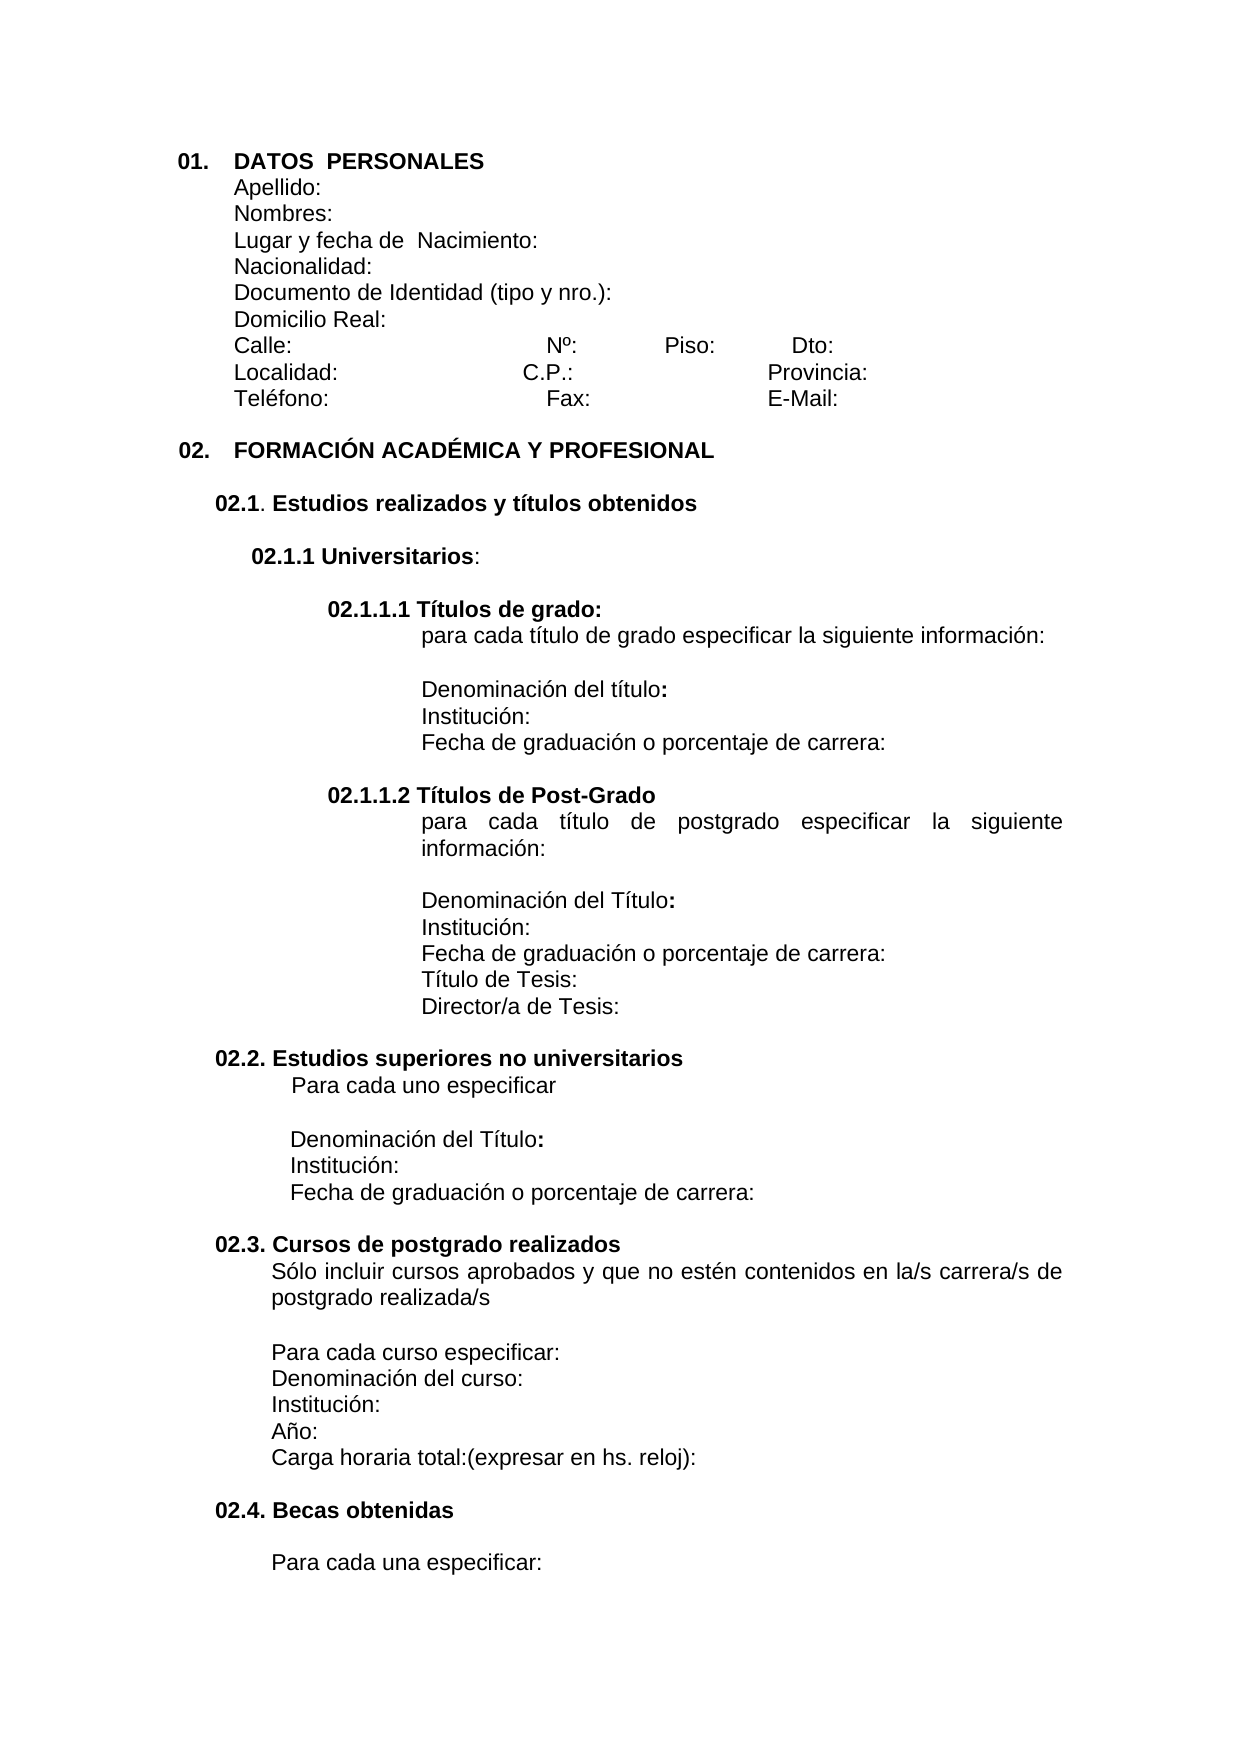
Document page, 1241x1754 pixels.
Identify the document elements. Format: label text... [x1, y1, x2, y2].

text para cada título de grado especificar la siguiente información: [421, 622, 1063, 648]
text 02.4. Becas obtenidas [215, 1497, 1078, 1523]
text Nombres: [233, 200, 1063, 227]
text Fecha de graduación o porcentaje de carrera: [290, 1179, 1063, 1205]
text Domicilio Real: [233, 306, 1063, 332]
text 02.1.1.2 Títulos de Post-Grado [252, 782, 1063, 808]
text 01. datos Personales [177, 148, 1063, 174]
text 02.1.1 Universitarios: [215, 543, 1078, 569]
text Para cada curso especificar: [271, 1338, 1063, 1365]
text Fecha de graduación o porcentaje de carrera: [421, 729, 1063, 755]
text Sólo incluir cursos aprobados y que no estén contenidos en la/s carrera/s de postgrado realizada/s [271, 1258, 1063, 1311]
text Apellido: [233, 174, 1063, 200]
text Institución: [421, 913, 1063, 940]
text 02.1.1.1 Títulos de grado: [252, 596, 1063, 622]
text Año: [271, 1418, 1063, 1444]
text Localidad: C.P.: Provincia: [233, 358, 1063, 385]
text Institución: [271, 1391, 1063, 1418]
text Denominación del Título: [421, 887, 1063, 913]
text Fecha de graduación o porcentaje de carrera: [421, 940, 1063, 966]
text 02. formación académica y profesional [177, 437, 1078, 464]
text Nacionalidad: [233, 253, 1063, 279]
text Denominación del Título: [290, 1126, 1063, 1152]
text Carga horaria total:(expresar en hs. reloj): [271, 1444, 1063, 1470]
text para cada título de postgrado especificar la siguiente información: [421, 808, 1063, 861]
text Denominación del curso: [271, 1365, 1063, 1391]
text Institución: [421, 703, 1063, 729]
text Teléfono: Fax: E-Mail: [233, 385, 1063, 411]
text Documento de Identidad (tipo y nro.): [233, 279, 1063, 306]
text Para cada uno especificar [215, 1072, 1078, 1098]
text Título de Tesis: [421, 966, 1063, 993]
text 02.2. Estudios superiores no universitarios [215, 1045, 1078, 1072]
text 02.1. Estudios realizados y títulos obtenidos [215, 490, 1078, 517]
text Denominación del título: [421, 676, 1063, 703]
text Lugar y fecha de Nacimiento: [233, 227, 1063, 253]
text Calle: Nº: Piso: Dto: [233, 332, 1063, 358]
text Para cada una especificar: [271, 1549, 1063, 1576]
text 02.3. Cursos de postgrado realizados [215, 1231, 1078, 1258]
text Director/a de Tesis: [421, 993, 1063, 1019]
text Institución: [290, 1152, 1063, 1179]
